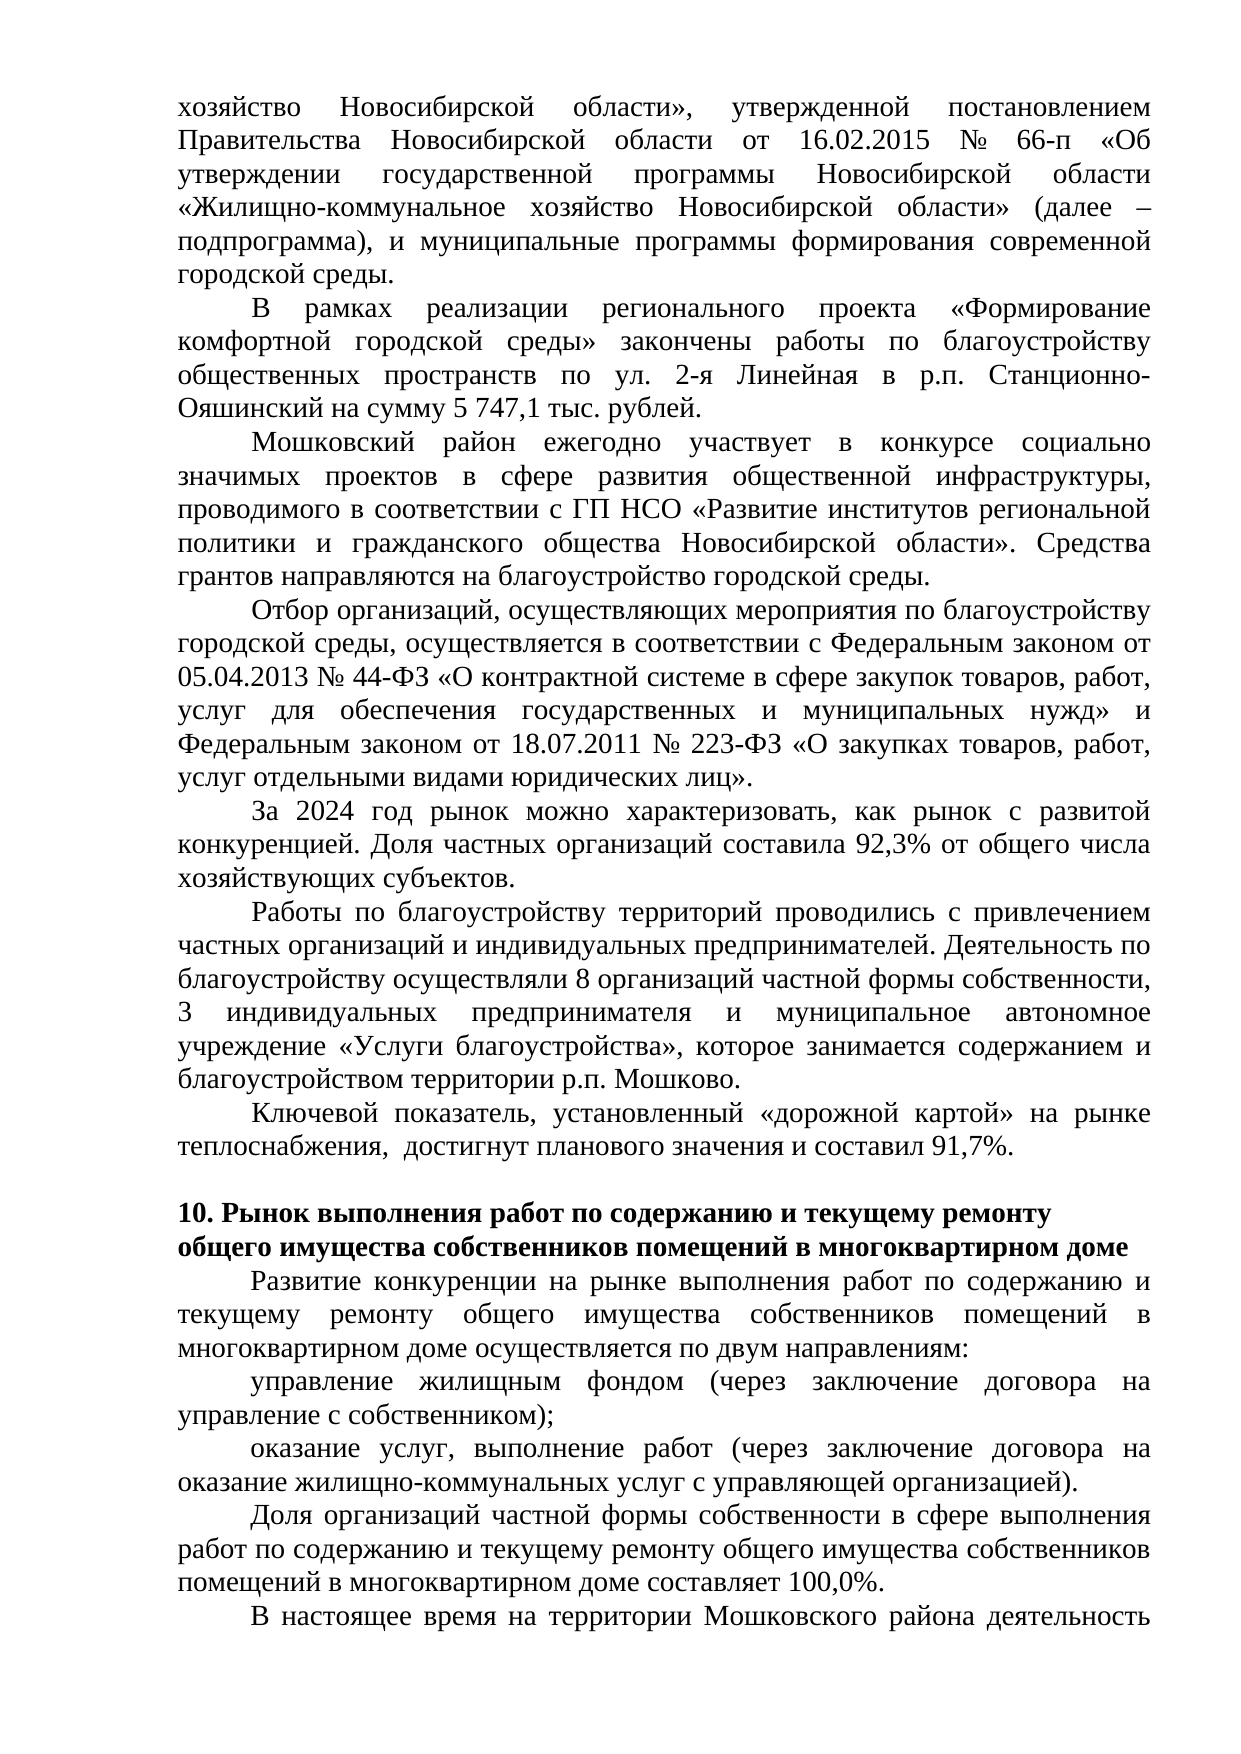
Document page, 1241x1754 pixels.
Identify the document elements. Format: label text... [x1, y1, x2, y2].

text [177, 1598, 1152, 1632]
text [177, 89, 1152, 290]
text За 2024 год рынок можно характеризовать, как рынок с развитой конкуренцией. Доля частных организаций составила 92,3% от общего числа хозяйствующих субъектов. [177, 793, 1152, 894]
text управление жилищным фондом (через заключение договора на управление с собственником); [177, 1363, 1152, 1430]
text Ключевой показатель, установленный «дорожной картой» на рынке теплоснабжения, достигнут планового значения и составил 91,7%. [177, 1095, 1152, 1162]
text Отбор организаций, осуществляющих мероприятия по благоустройству городской среды, осуществляется в соответствии с Федеральным законом от 05.04.2013 № 44-ФЗ «О контрактной системе в сфере закупок товаров, работ, услуг для обеспечения государственных и муниципальных нужд» и Федеральным законом от 18.07.2011 № 223-ФЗ «О закупках товаров, работ, услуг отдельными видами юридических лиц». [177, 592, 1152, 793]
text Мошковский район ежегодно участвует в конкурсе социально значимых проектов в сфере развития общественной инфраструктуры, проводимого в соответствии с ГП НСО «Развитие институтов региональной политики и гражданского общества Новосибирской области». Средства грантов направляются на благоустройство городской среды. [177, 424, 1152, 592]
text В рамках реализации регионального проекта «Формирование комфортной городской среды» закончены работы по благоустройству общественных пространств по ул. 2-я Линейная в р.п. Станционно-Ояшинский на сумму 5 747,1 тыс. рублей. [177, 290, 1152, 424]
text 10. Рынок выполнения работ по содержанию и текущему ремонту общего имущества собственников помещений в многоквартирном доме [177, 1196, 1152, 1263]
text Развитие конкуренции на рынке выполнения работ по содержанию и текущему ремонту общего имущества собственников помещений в многоквартирном доме осуществляется по двум направлениям: [177, 1263, 1152, 1363]
text Работы по благоустройству территорий проводились с привлечением частных организаций и индивидуальных предпринимателей. Деятельность по благоустройству осуществляли 8 организаций частной формы собственности, 3 индивидуальных предпринимателя и муниципальное автономное учреждение «Услуги благоустройства», которое занимается содержанием и благоустройством территории р.п. Мошково. [177, 894, 1152, 1095]
text оказание услуг, выполнение работ (через заключение договора на оказание жилищно-коммунальных услуг с управляющей организацией). [177, 1430, 1152, 1497]
text Доля организаций частной формы собственности в сфере выполнения работ по содержанию и текущему ремонту общего имущества собственников помещений в многоквартирном доме составляет 100,0%. [177, 1497, 1152, 1598]
